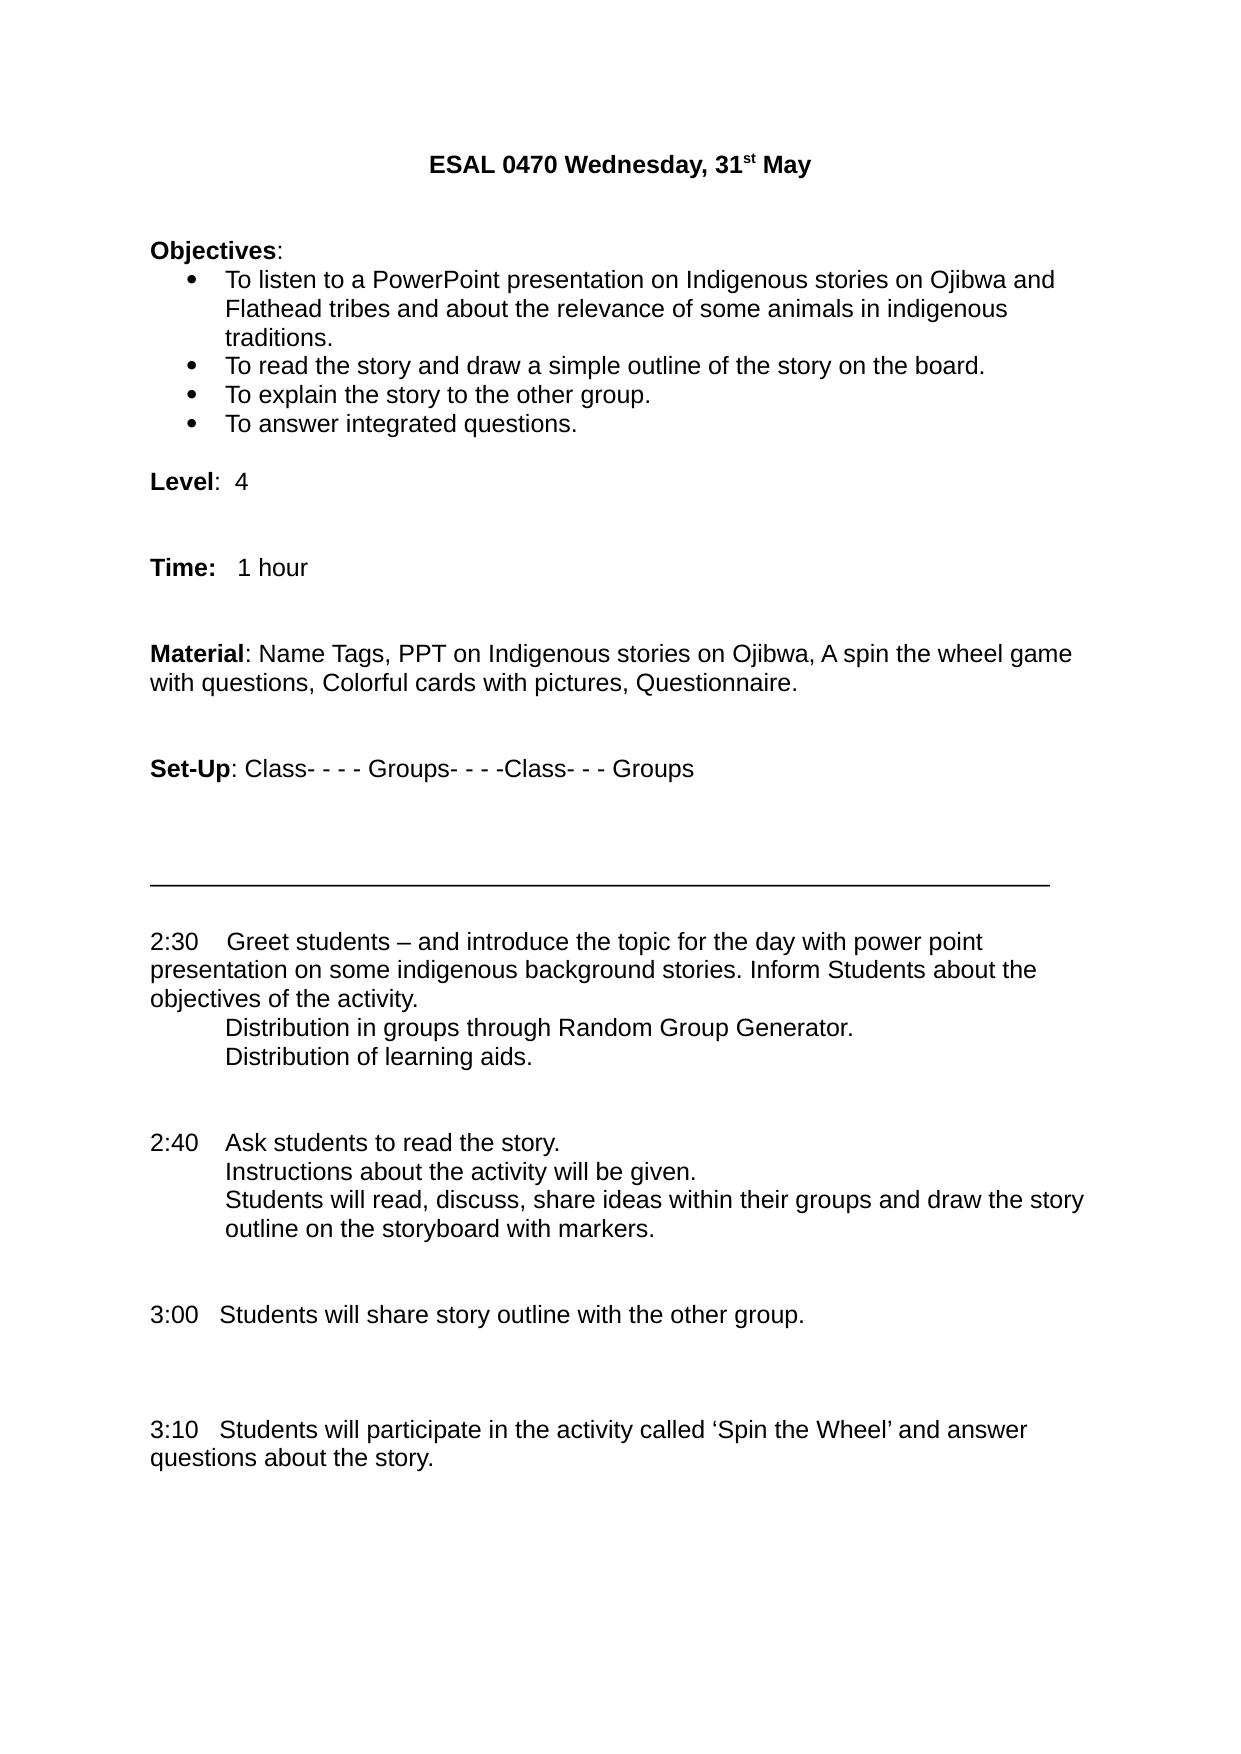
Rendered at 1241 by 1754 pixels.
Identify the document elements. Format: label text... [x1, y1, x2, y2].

list To listen to a PowerPoint presentation on Indigenous stories on Ojibwa and Flathead tribes and about the relevance of some animals in indigenous traditions. [187, 265, 1090, 351]
text 3:00 Students will share story outline with the other group. [150, 1300, 1090, 1328]
list To read the story and draw a simple outline of the story on the board. [187, 351, 1090, 380]
text ESAL 0470 Wednesday, 31st May [150, 150, 1090, 179]
text Instructions about the activity will be given. [150, 1157, 1090, 1185]
text Distribution of learning aids. [150, 1042, 1090, 1070]
text Material: Name Tags, PPT on Indigenous stories on Ojibwa, A spin the wheel game with questions, Colorful cards with pictures, Questionnaire. [150, 639, 1090, 697]
list To explain the story to the other group. [187, 380, 1090, 409]
text Time: 1 hour [150, 553, 1090, 582]
text 2:30 Greet students – and introduce the topic for the day with power point presentation on some indigenous background stories. Inform Students about the objectives of the activity. [150, 927, 1090, 1013]
list To answer integrated questions. [187, 409, 1090, 438]
text Set-Up: Class- - - - Groups- - - -Class- - - Groups [150, 754, 1090, 783]
text Level: 4 [150, 467, 1090, 495]
text ———————————————————————————————————— [150, 869, 1090, 898]
text 2:40 Ask students to read the story. [150, 1128, 1090, 1157]
text 3:10 Students will participate in the activity called ‘Spin the Wheel’ and answer questions about the story. [150, 1415, 1090, 1472]
text Distribution in groups through Random Group Generator. [150, 1013, 1090, 1042]
text Objectives: [150, 236, 1090, 265]
text Students will read, discuss, share ideas within their groups and draw the story outline on the storyboard with markers. [225, 1185, 1090, 1243]
